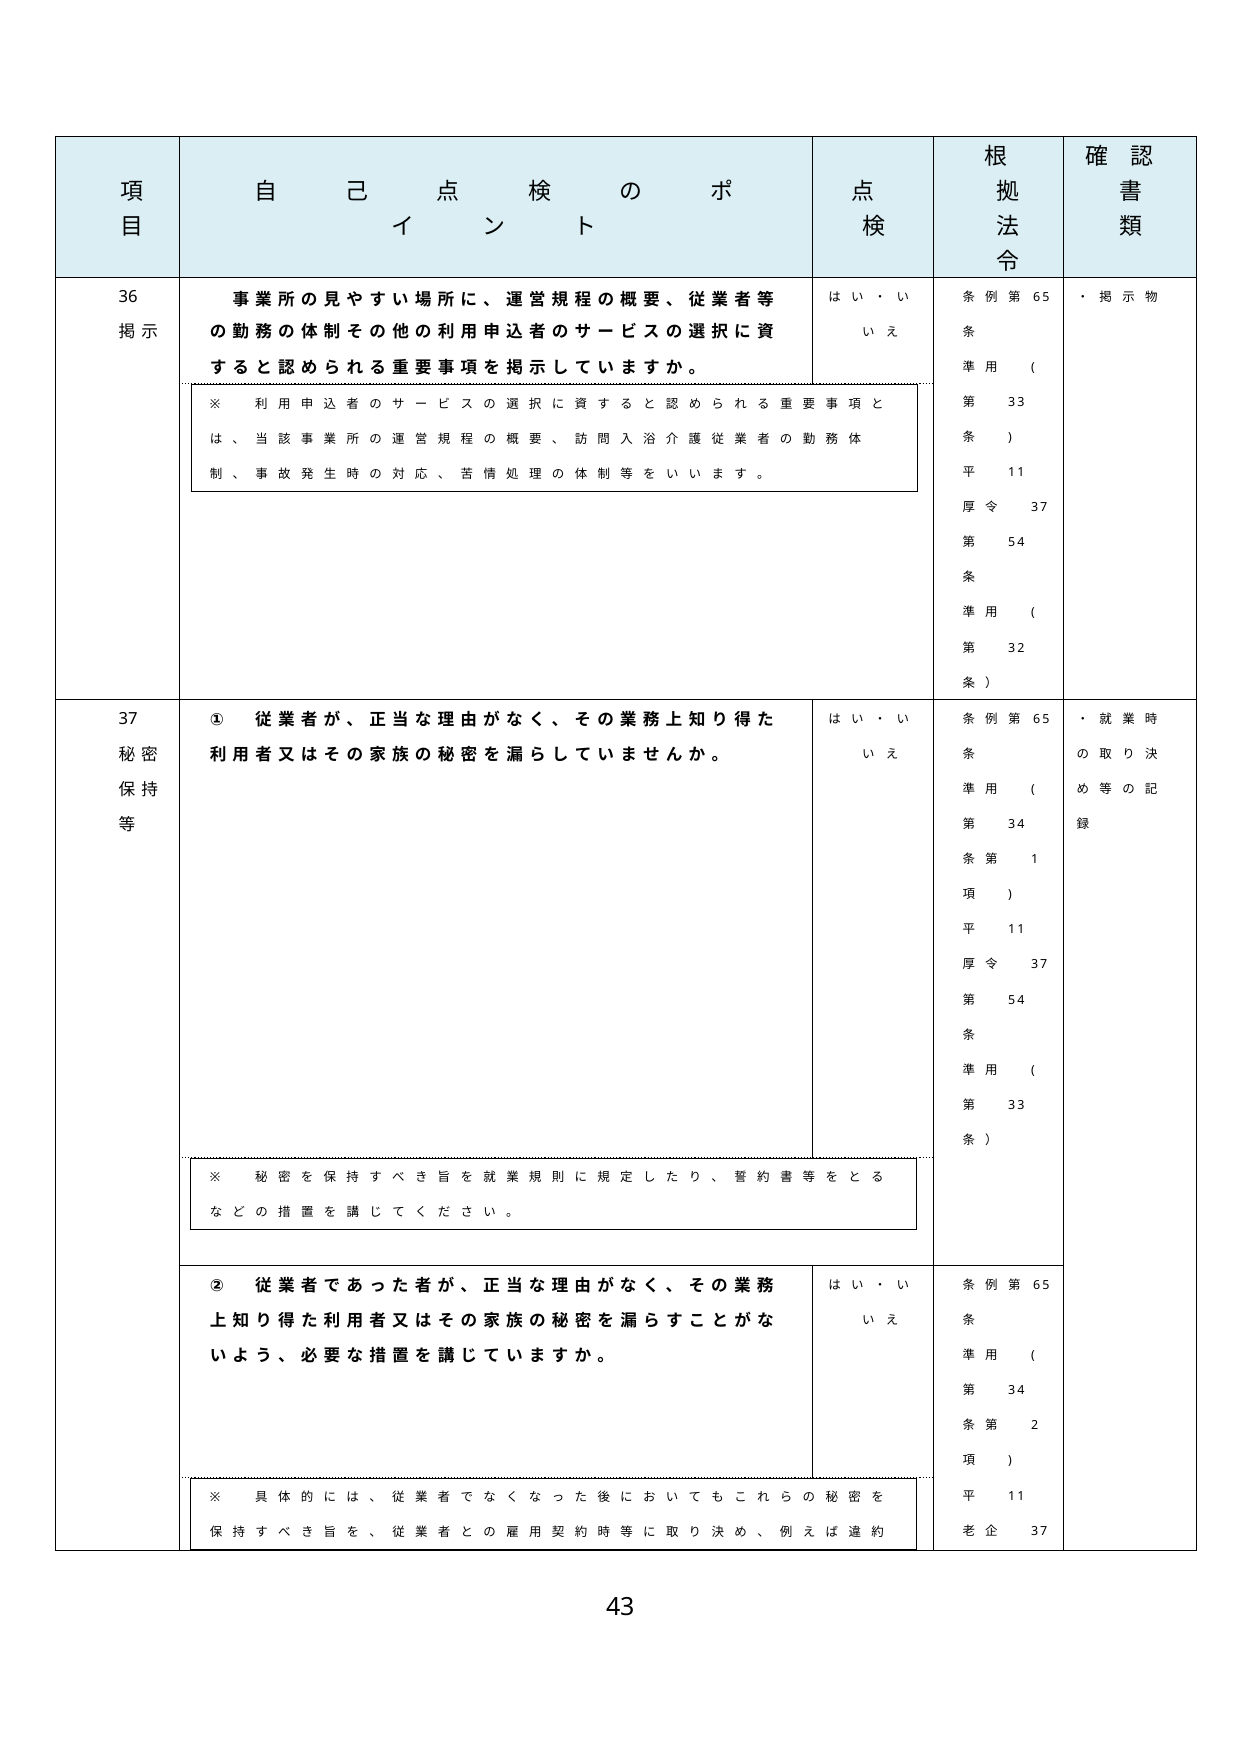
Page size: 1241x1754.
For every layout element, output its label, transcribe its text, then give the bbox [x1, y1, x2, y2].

table_cell 条例第65条 準用(第33条) 平11厚令37 第54条 準用(第32条） [934, 278, 1063, 699]
table_cell 条例第65条 準用(第34条第1項) 平11厚令37 第54条 準用(第33条） [934, 700, 1063, 1157]
table_cell [934, 1157, 1063, 1265]
table_cell ・就業時の取り決め等の記録 [1064, 700, 1196, 1550]
table_cell 条例第65条 準用(第34条第2項) [934, 1266, 1063, 1477]
table_cell [180, 383, 933, 699]
table_header 根拠法令 [934, 137, 1063, 277]
table_cell [180, 1477, 190, 1550]
table_cell はい・いいえ [813, 278, 933, 383]
table_cell [917, 1477, 933, 1550]
table_cell ① 従業者が、正当な理由がなく、その業務上知り得た利用者又はその家族の秘密を漏らしていませんか。 [180, 700, 812, 1157]
table_cell 36 掲示 [56, 278, 179, 699]
table_cell 37 秘密保持等 [56, 700, 179, 1550]
table_header 点 検 [813, 137, 933, 277]
table_cell ・掲示物 [1064, 278, 1196, 699]
table_header 確認書類 [1064, 137, 1196, 277]
table_header 項目 [56, 137, 179, 277]
table_cell ② 従業者であった者が、正当な理由がなく、その業務上知り得た利用者又はその家族の秘密を漏らすことがないよう、必要な措置を講じていますか。 [180, 1266, 812, 1477]
table_cell はい・いいえ [813, 700, 933, 1157]
table_cell 事業所の見やすい場所に、運営規程の概要、従業者等の勤務の体制その他の利用申込者のサービスの選択に資すると認められる重要事項を掲示していますか。 [180, 278, 812, 383]
table_header 自 己 点 検 の ポ イ ン ト [180, 137, 812, 277]
table_cell [191, 1479, 916, 1549]
table_cell [180, 1157, 933, 1265]
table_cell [934, 1477, 1063, 1550]
table_cell はい・いいえ [813, 1266, 933, 1477]
